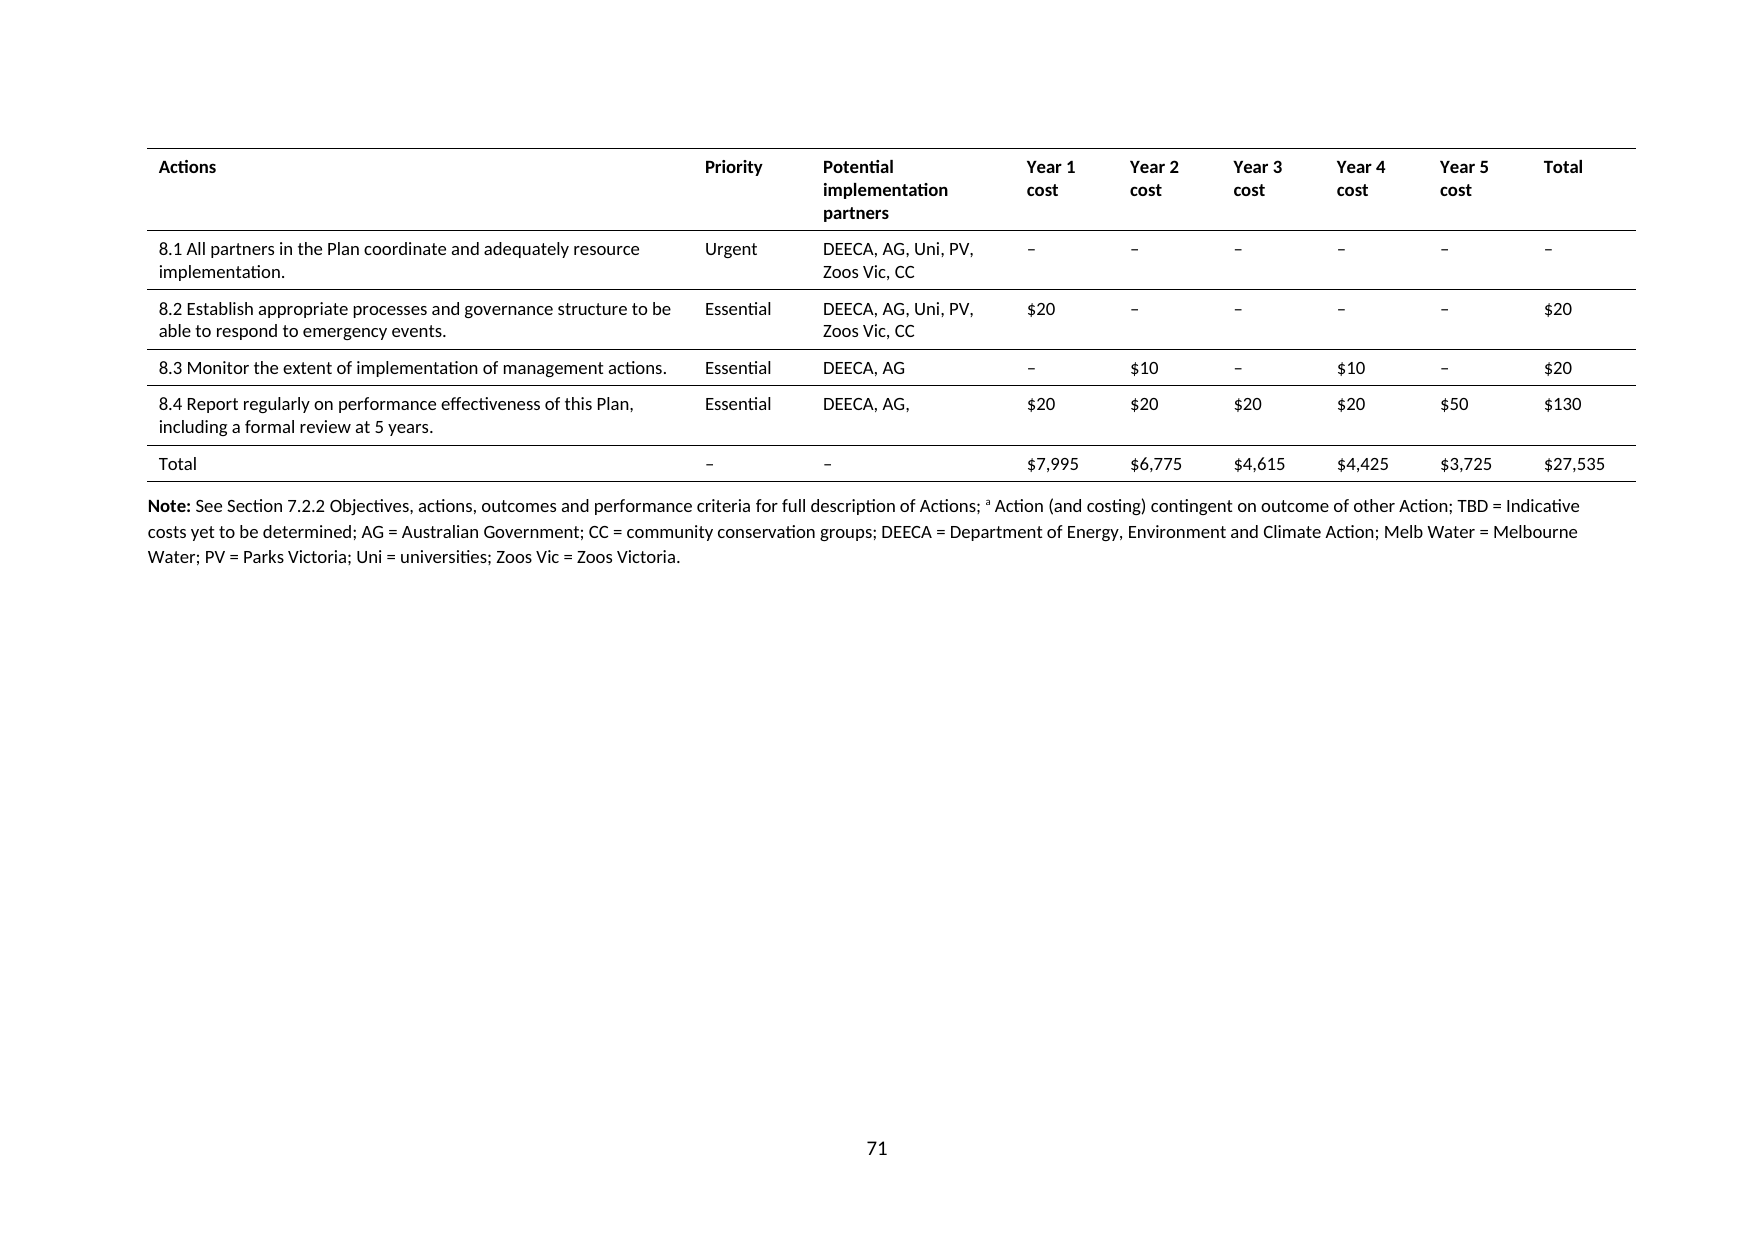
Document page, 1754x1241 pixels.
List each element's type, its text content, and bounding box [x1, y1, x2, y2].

table_cell $27,535 [1532, 446, 1636, 481]
table_cell 8.1 All partners in the Plan coordinate and adequately resource implementation. [147, 231, 693, 289]
table_cell $6,775 [1119, 446, 1222, 481]
table_cell $10 [1325, 350, 1429, 385]
table_cell $3,725 [1429, 446, 1532, 481]
table_cell – [1119, 290, 1222, 349]
table_header Year 1 cost [1015, 149, 1119, 230]
table_cell – [1325, 290, 1429, 349]
table_cell $4,425 [1325, 446, 1429, 481]
table_header Year 4 cost [1325, 149, 1429, 230]
table_cell – [1222, 350, 1325, 385]
table_cell $20 [1015, 290, 1119, 349]
table_cell – [1222, 231, 1325, 289]
table_cell – [1015, 350, 1119, 385]
table_header Actions [147, 149, 693, 230]
table_header Year 2 cost [1119, 149, 1222, 230]
table_cell – [1429, 231, 1532, 289]
text Note: See Section 7.2.2 Objectives, actions, outcomes and performance criteria for full description of Actions; a Action (and costing) contingent on outcome of other Action; TBD = Indicative costs yet to be determined; AG = Australian Government; CC = community conservation groups; DEECA = Department of Energy, Environment and Climate Action; Melb Water = Melbourne Water; PV = Parks Victoria; Uni = universities; Zoos Vic = Zoos Victoria. [148, 494, 1606, 568]
table_cell – [1429, 290, 1532, 349]
table_cell – [1222, 290, 1325, 349]
table_cell $130 [1532, 386, 1636, 444]
table_cell Total [147, 446, 693, 481]
table_cell 8.3 Monitor the extent of implementation of management actions. [147, 350, 693, 385]
table_cell Essential [694, 350, 812, 385]
table_cell DEECA, AG, Uni, PV, Zoos Vic, CC [812, 231, 1015, 289]
table_cell $7,995 [1015, 446, 1119, 481]
table_header Priority [694, 149, 812, 230]
table_cell $20 [1532, 290, 1636, 349]
table_cell $20 [1325, 386, 1429, 444]
table_cell – [694, 446, 812, 481]
table_cell – [1429, 350, 1532, 385]
table_header Potential implementation partners [812, 149, 1015, 230]
table_cell 8.4 Report regularly on performance effectiveness of this Plan, including a formal review at 5 years. [147, 386, 693, 444]
table_cell $20 [1119, 386, 1222, 444]
table_cell 8.2 Establish appropriate processes and governance structure to be able to respond to emergency events. [147, 290, 693, 349]
table_cell Essential [694, 290, 812, 349]
table_cell DEECA, AG, [812, 386, 1015, 444]
table_header Year 3 cost [1222, 149, 1325, 230]
table_cell DEECA, AG, Uni, PV, Zoos Vic, CC [812, 290, 1015, 349]
table_header Year 5 cost [1429, 149, 1532, 230]
table_cell Essential [694, 386, 812, 444]
table_cell – [1532, 231, 1636, 289]
table_cell – [1325, 231, 1429, 289]
table_cell $20 [1015, 386, 1119, 444]
table_cell – [812, 446, 1015, 481]
table_cell Urgent [694, 231, 812, 289]
table_cell $10 [1119, 350, 1222, 385]
table_cell $20 [1222, 386, 1325, 444]
table_cell $20 [1532, 350, 1636, 385]
table_cell $50 [1429, 386, 1532, 444]
table_cell $4,615 [1222, 446, 1325, 481]
table_cell DEECA, AG [812, 350, 1015, 385]
table_cell – [1015, 231, 1119, 289]
table_header Total [1532, 149, 1636, 230]
table_cell – [1119, 231, 1222, 289]
